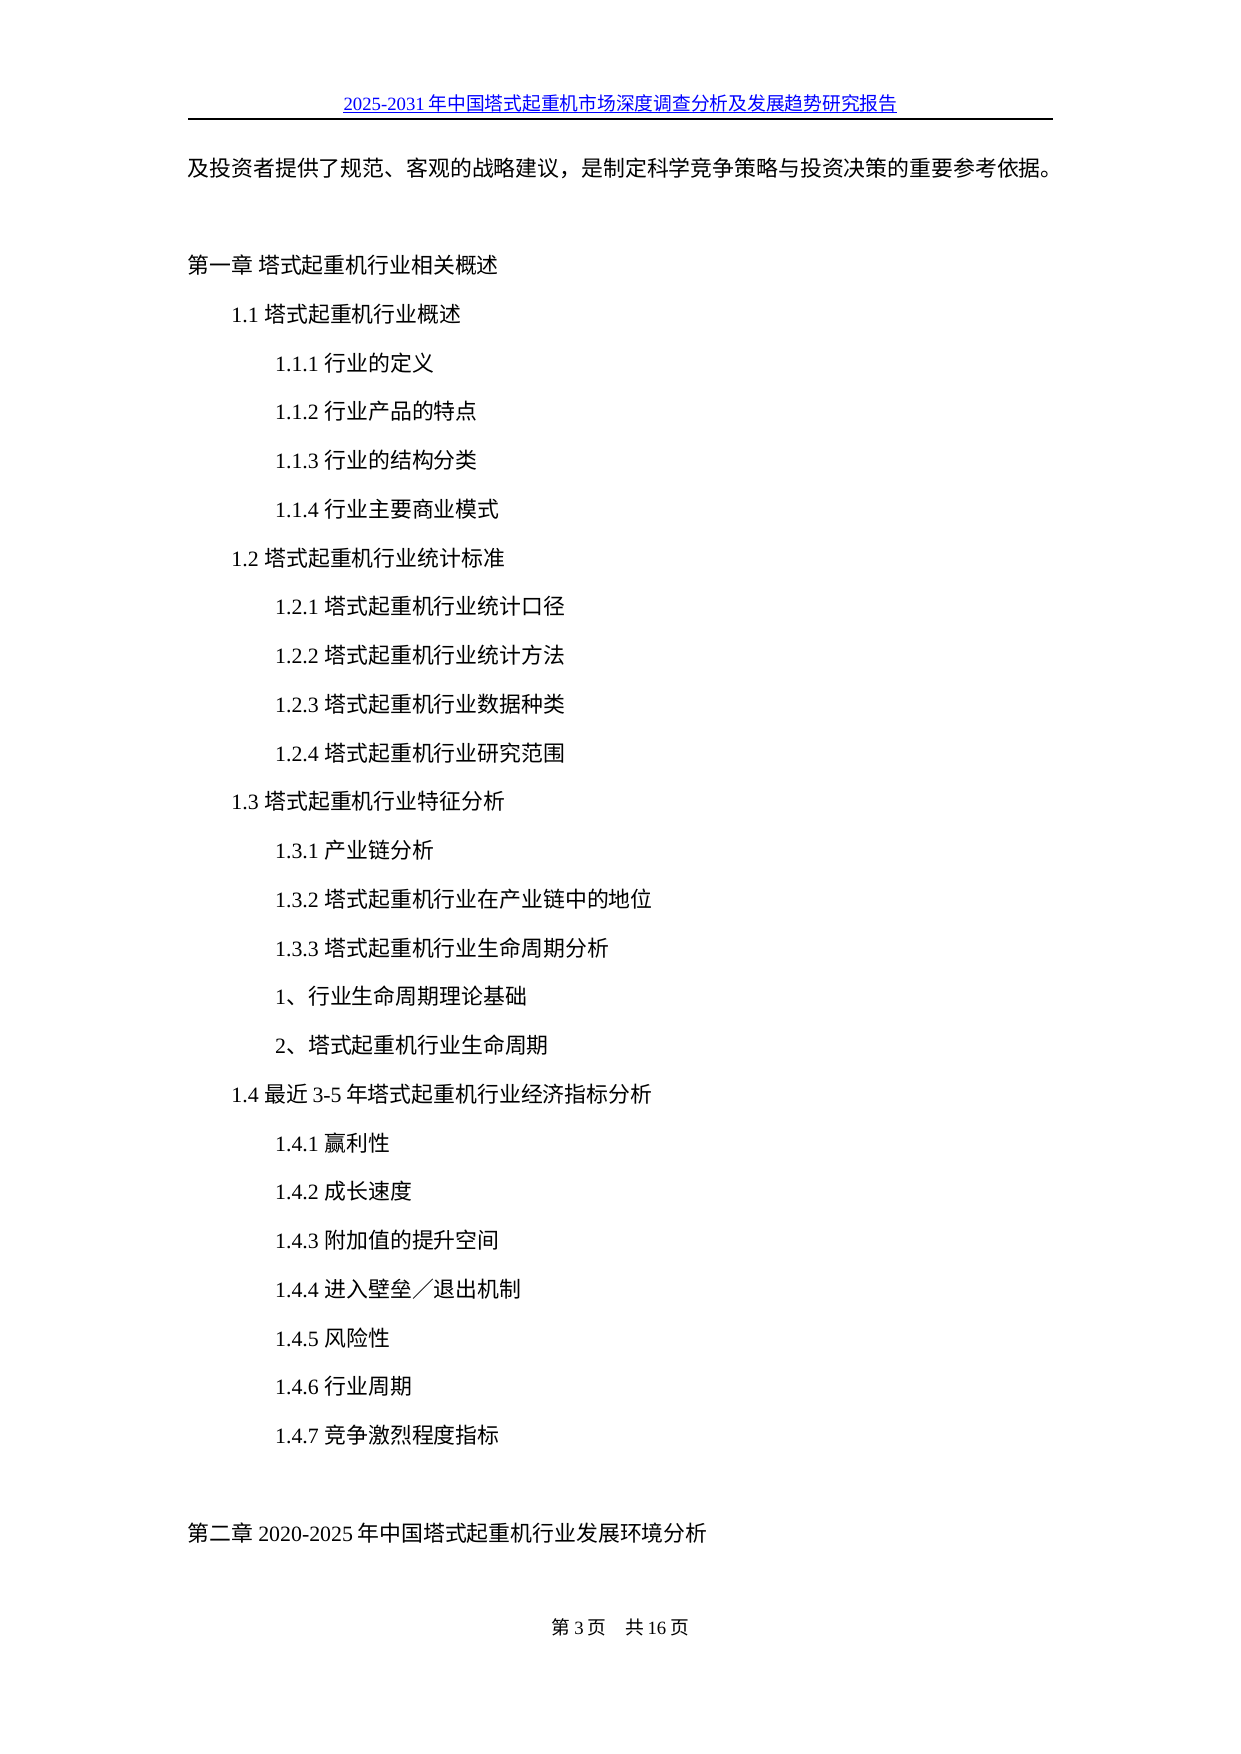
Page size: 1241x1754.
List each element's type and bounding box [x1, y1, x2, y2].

text [187, 150, 1053, 1548]
